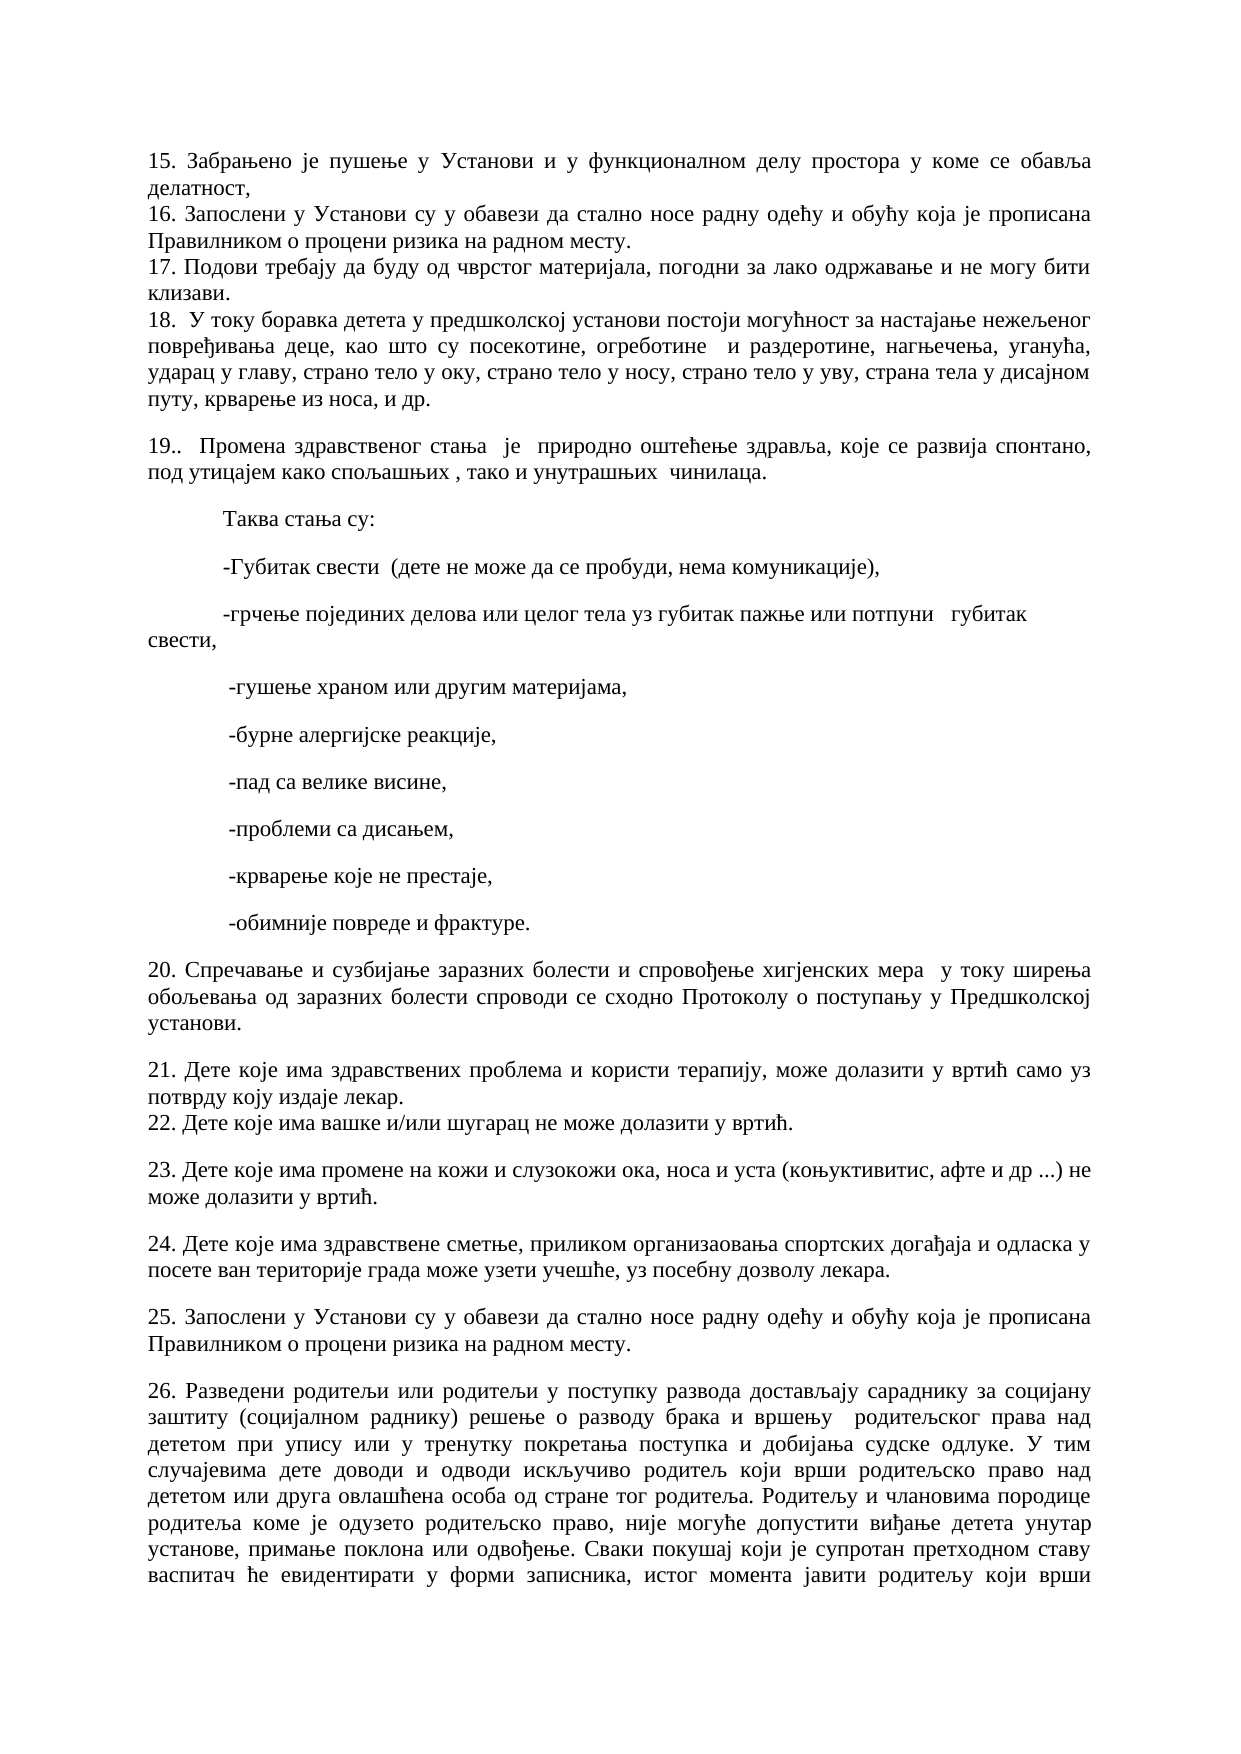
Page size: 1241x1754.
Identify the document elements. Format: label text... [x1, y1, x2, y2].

text 17. Подови требају да буду од чврстог материјала, погодни за лако одржавање и не могу бити клизави. [148, 253, 1093, 306]
text 25. Запослени у Установи су у обавези да стално носе радну одећу и обућу која је прописана Правилником о процени ризика на радном месту. [148, 1303, 1093, 1356]
text -проблеми са дисањем, [148, 815, 1093, 841]
text 22. Дете које има вашке и/или шугарац не може долазити у вртић. [148, 1109, 1093, 1136]
text -Губитак свести (дете не може да се пробуди, нема комуникације), [148, 553, 1093, 579]
text 18. У току боравка детета у предшколској установи постоји могућност за настајање нежељеног повређивања деце, као што су посекотине, огреботине и раздеротине, нагњечења, уганућа, ударац у главу, страно тело у оку, страно тело у носу, страно тело у уву, страна тела у дисајном путу, крварење из носа, и др. [148, 306, 1093, 411]
text -пад са велике висине, [148, 768, 1093, 794]
text -грчење појединих делова или целог тела уз губитак пажње или потпуни губитак свести, [148, 600, 1093, 653]
text 16. Запослени у Установи су у обавези да стално носе радну одећу и обућу која је прописана Правилником о процени ризика на радном месту. [148, 200, 1093, 253]
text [148, 1377, 1093, 1588]
text 24. Дете које има здравствене сметње, приликом организаовања спортских догађаја и одласка у посете ван територије града може узети учешће, уз посебну дозволу лекара. [148, 1230, 1093, 1283]
text Таква стања су: [148, 506, 1093, 532]
list 21. Дете које има здравствених проблема и користи терапију, може долазити у вртић само уз потврду коју издаје лекар. [148, 1056, 1093, 1109]
text 19.. Промена здравственог стања је природно оштећење здравља, које се развија спонтано, под утицајем како спољашњих , тако и унутрашњих чинилаца. [148, 432, 1093, 485]
text 23. Дете које има промене на кожи и слузокожи ока, носа и уста (коњуктивитис, афте и др ...) не може долазити у вртић. [148, 1156, 1093, 1209]
text 15. Забрањено је пушење у Установи и у функционалном делу простора у коме се обавља делатност, [148, 148, 1093, 200]
text -гушење храном или другим материјама, [148, 673, 1093, 700]
text 20. Спречавање и сузбијање заразних болести и спровођење хигјенских мера у току ширења обољевања од заразних болести спроводи се сходно Протоколу о поступању у Предшколској установи. [148, 957, 1093, 1036]
text -бурне алергијске реакције, [148, 721, 1093, 747]
text -крварење које не престаје, [148, 862, 1093, 888]
text -обимније повреде и фрактуре. [148, 909, 1093, 936]
